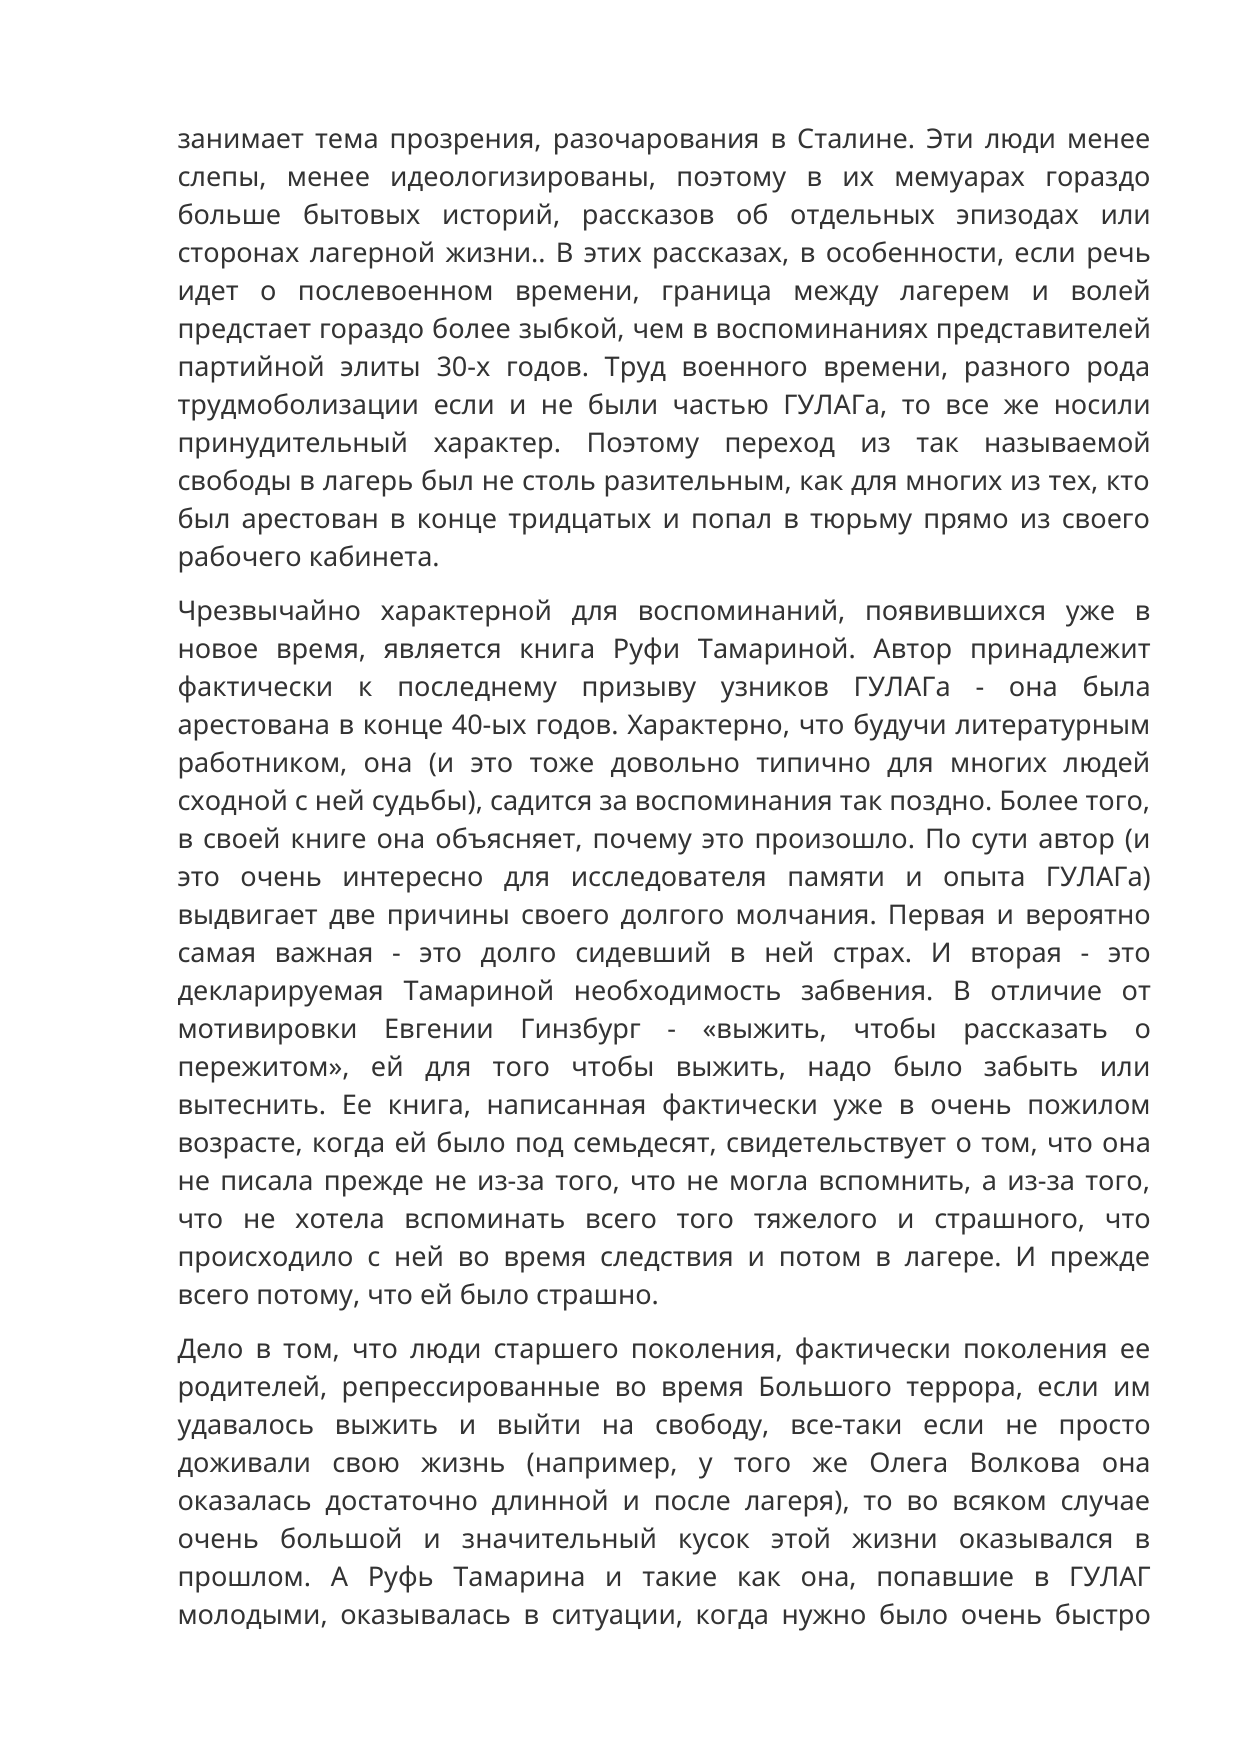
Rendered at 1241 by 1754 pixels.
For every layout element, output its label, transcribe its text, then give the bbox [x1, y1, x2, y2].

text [177, 118, 1152, 574]
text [177, 1328, 1152, 1632]
text Чрезвычайно характерной для воспоминаний, появившихся уже в новое время, является книга Руфи Тамариной. Автор принадлежит фактически к последнему призыву узников ГУЛАГа - она была арестована в конце 40-ых годов. Характерно, что будучи литературным работником, она (и это тоже довольно типично для многих людей сходной с ней судьбы), садится за воспоминания так поздно. Более того, в своей книге она объясняет, почему это произошло. По сути автор (и это очень интересно для исследователя памяти и опыта ГУЛАГа) выдвигает две причины своего долгого молчания. Первая и вероятно самая важная - это долго сидевший в ней страх. И вторая - это декларируемая Тамариной необходимость забвения. В отличие от мотивировки Евгении Гинзбург - «выжить, чтобы рассказать о пережитом», ей для того чтобы выжить, надо было забыть или вытеснить. Ее книга, написанная фактически уже в очень пожилом возрасте, когда ей было под семьдесят, свидетельствует о том, что она не писала прежде не из-за того, что не могла вспомнить, а из-за того, что не хотела вспоминать всего того тяжелого и страшного, что происходило с ней во время следствия и потом в лагере. И прежде всего потому, что ей было страшно. [177, 590, 1152, 1312]
